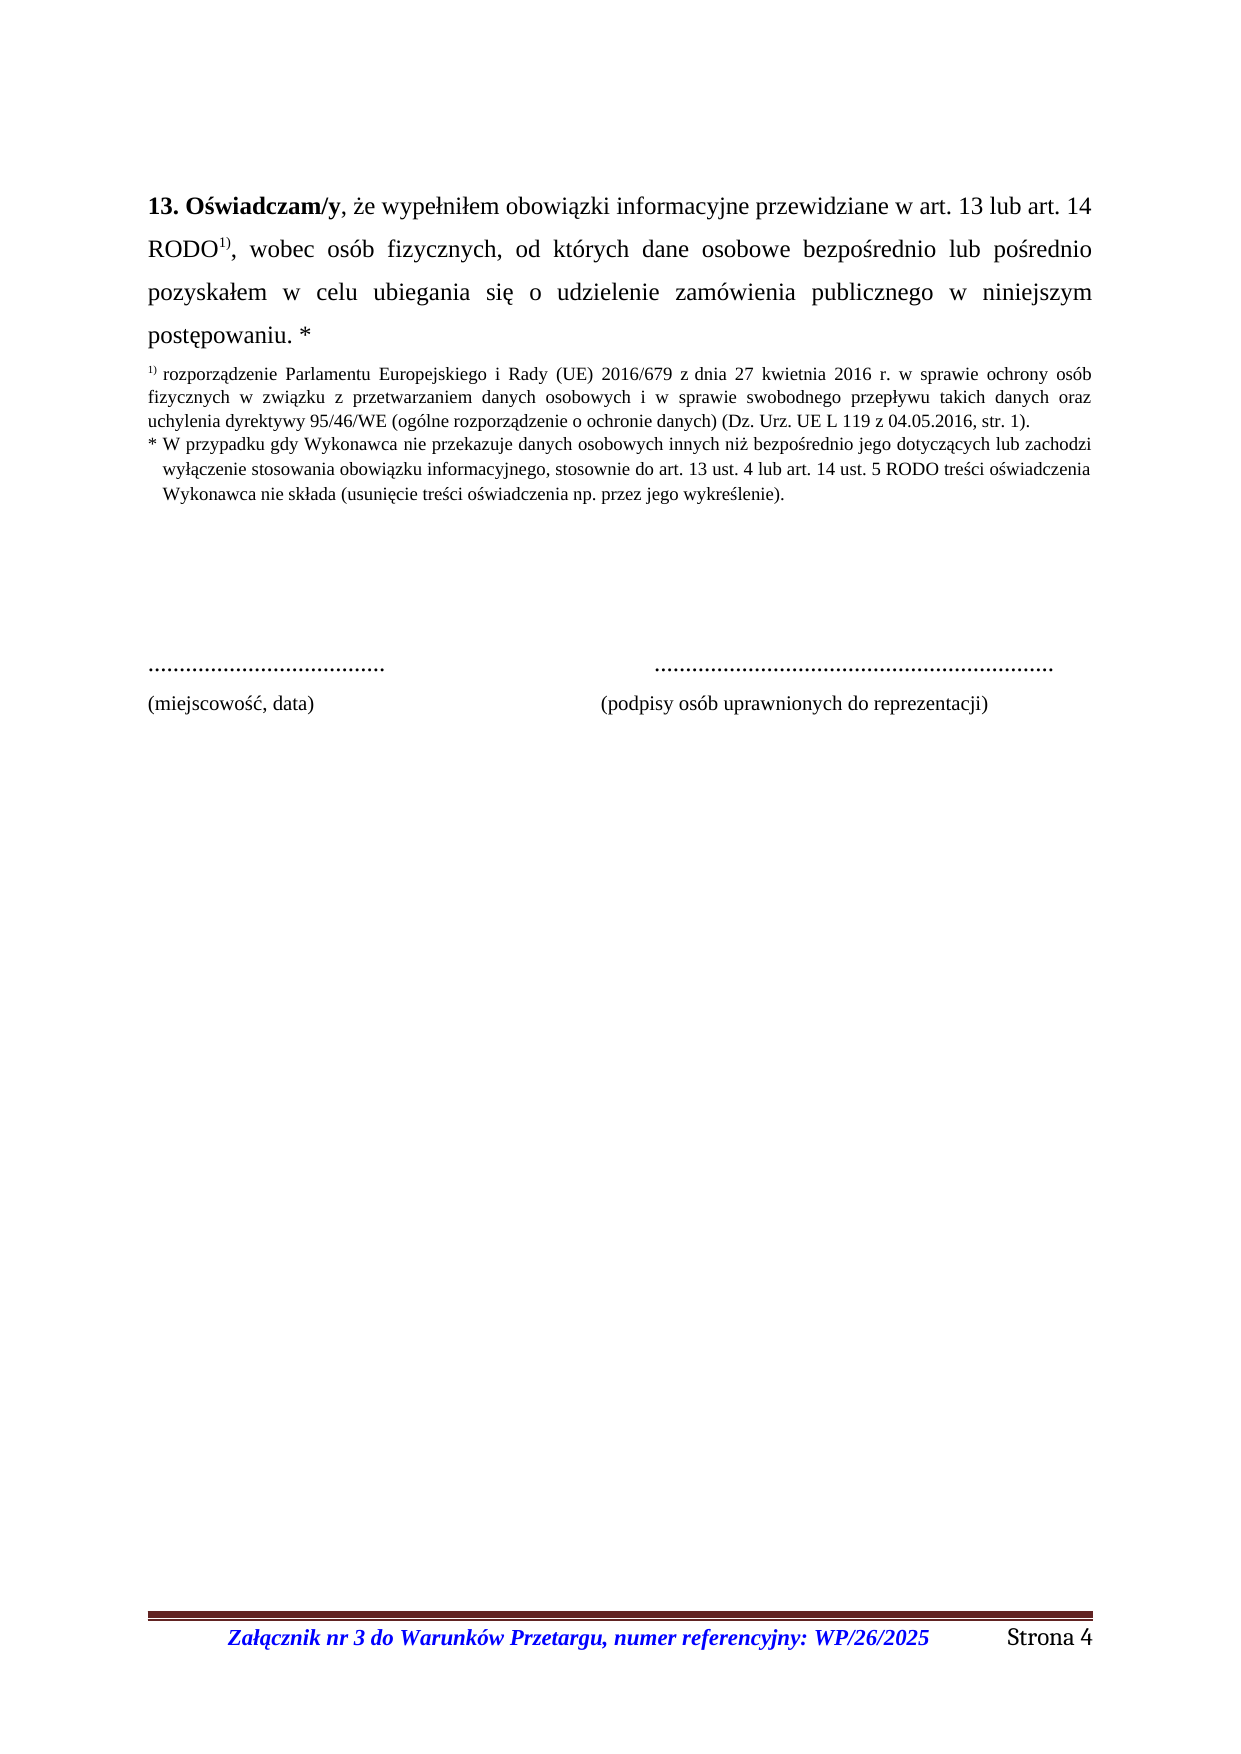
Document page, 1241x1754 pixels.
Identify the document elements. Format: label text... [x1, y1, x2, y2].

text ...................................... ................................................................ [148, 648, 1093, 677]
text * W przypadku gdy Wykonawca nie przekazuje danych osobowych innych niż bezpośrednio jego dotyczących lub zachodzi wyłączenie stosowania obowiązku informacyjnego, stosownie do art. 13 ust. 4 lub art. 14 ust. 5 RODO treści oświadczenia Wykonawca nie składa (usunięcie treści oświadczenia np. przez jego wykreślenie). [148, 433, 1093, 504]
text 13. Oświadczam/y, że wypełniłem obowiązki informacyjne przewidziane w art. 13 lub art. 14 RODO1), wobec osób fizycznych, od których dane osobowe bezpośrednio lub pośrednio pozyskałem w celu ubiegania się o udzielenie zamówienia publicznego w niniejszym postępowaniu. * [148, 148, 1093, 349]
text 1) rozporządzenie Parlamentu Europejskiego i Rady (UE) 2016/679 z dnia 27 kwietnia 2016 r. w sprawie ochrony osób fizycznych w związku z przetwarzaniem danych osobowych i w sprawie swobodnego przepływu takich danych oraz uchylenia dyrektywy 95/46/WE (ogólne rozporządzenie o ochronie danych) (Dz. Urz. UE L 119 z 04.05.2016, str. 1). [148, 363, 1093, 431]
text (miejscowość, data) (podpisy osób uprawnionych do reprezentacji) [148, 691, 1093, 715]
